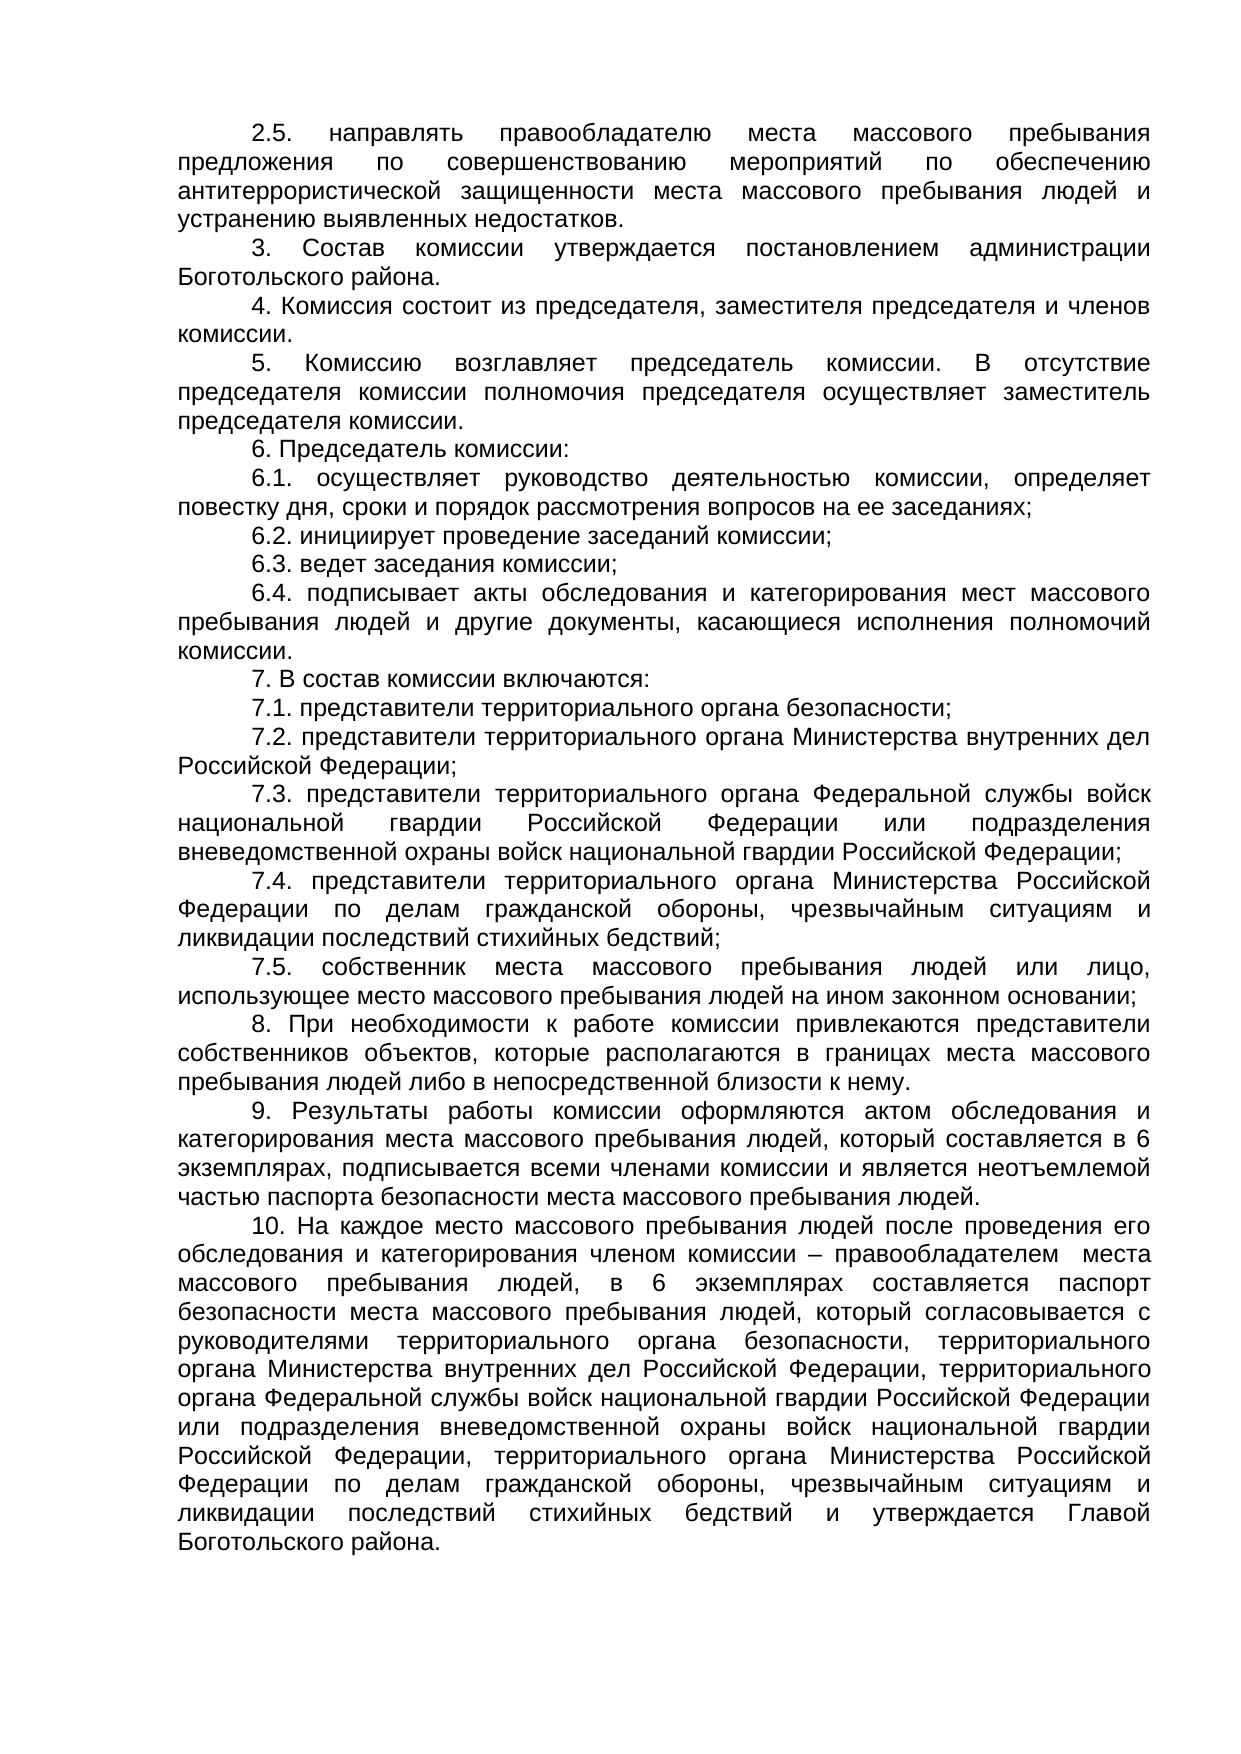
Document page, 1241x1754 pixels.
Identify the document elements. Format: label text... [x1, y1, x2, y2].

text 6.2. инициирует проведение заседаний комиссии; [177, 521, 1152, 549]
text 6.1. осуществляет руководство деятельностью комиссии, определяет повестку дня, сроки и порядок рассмотрения вопросов на ее заседаниях; [177, 463, 1152, 521]
text 7.4. представители территориального органа Министерства Российской Федерации по делам гражданской обороны, чрезвычайным ситуациям и ликвидации последствий стихийных бедствий; [177, 866, 1152, 952]
text 7.2. представители территориального органа Министерства внутренних дел Российской Федерации; [177, 722, 1152, 779]
text 6.4. подписывает акты обследования и категорирования мест массового пребывания людей и другие документы, касающиеся исполнения полномочий комиссии. [177, 578, 1152, 664]
text 7.3. представители территориального органа Федеральной службы войск национальной гвардии Российской Федерации или подразделения вневедомственной охраны войск национальной гвардии Российской Федерации; [177, 779, 1152, 866]
text 4. Комиссия состоит из председателя, заместителя председателя и членов комиссии. [177, 291, 1152, 348]
text 7. В состав комиссии включаются: [177, 664, 1152, 693]
text 2.5. направлять правообладателю места массового пребывания предложения по совершенствованию мероприятий по обеспечению антитеррористической защищенности места массового пребывания людей и устранению выявленных недостатков. [177, 118, 1152, 233]
text 5. Комиссию возглавляет председатель комиссии. В отсутствие председателя комиссии полномочия председателя осуществляет заместитель председателя комиссии. [177, 348, 1152, 434]
text 9. Результаты работы комиссии оформляются актом обследования и категорирования места массового пребывания людей, который составляется в 6 экземплярах, подписывается всеми членами комиссии и является неотъемлемой частью паспорта безопасности места массового пребывания людей. [177, 1096, 1152, 1211]
text 3. Состав комиссии утверждается постановлением администрации Боготольского района. [177, 233, 1152, 291]
text 8. При необходимости к работе комиссии привлекаются представители собственников объектов, которые располагаются в границах места массового пребывания людей либо в непосредственной близости к нему. [177, 1009, 1152, 1096]
text 6.3. ведет заседания комиссии; [177, 549, 1152, 578]
text 7.5. собственник места массового пребывания людей или лицо, использующее место массового пребывания людей на ином законном основании; [177, 952, 1152, 1009]
text 6. Председатель комиссии: [177, 434, 1152, 463]
text 10. На каждое место массового пребывания людей после проведения его обследования и категорирования членом комиссии – правообладателем места массового пребывания людей, в 6 экземплярах составляется паспорт безопасности места массового пребывания людей, который согласовывается с руководителями территориального органа безопасности, территориального органа Министерства внутренних дел Российской Федерации, территориального органа Федеральной службы войск национальной гвардии Российской Федерации или подразделения вневедомственной охраны войск национальной гвардии Российской Федерации, территориального органа Министерства Российской Федерации по делам гражданской обороны, чрезвычайным ситуациям и ликвидации последствий стихийных бедствий и утверждается Главой Боготольского района. [177, 1211, 1152, 1556]
text 7.1. представители территориального органа безопасности; [177, 693, 1152, 722]
